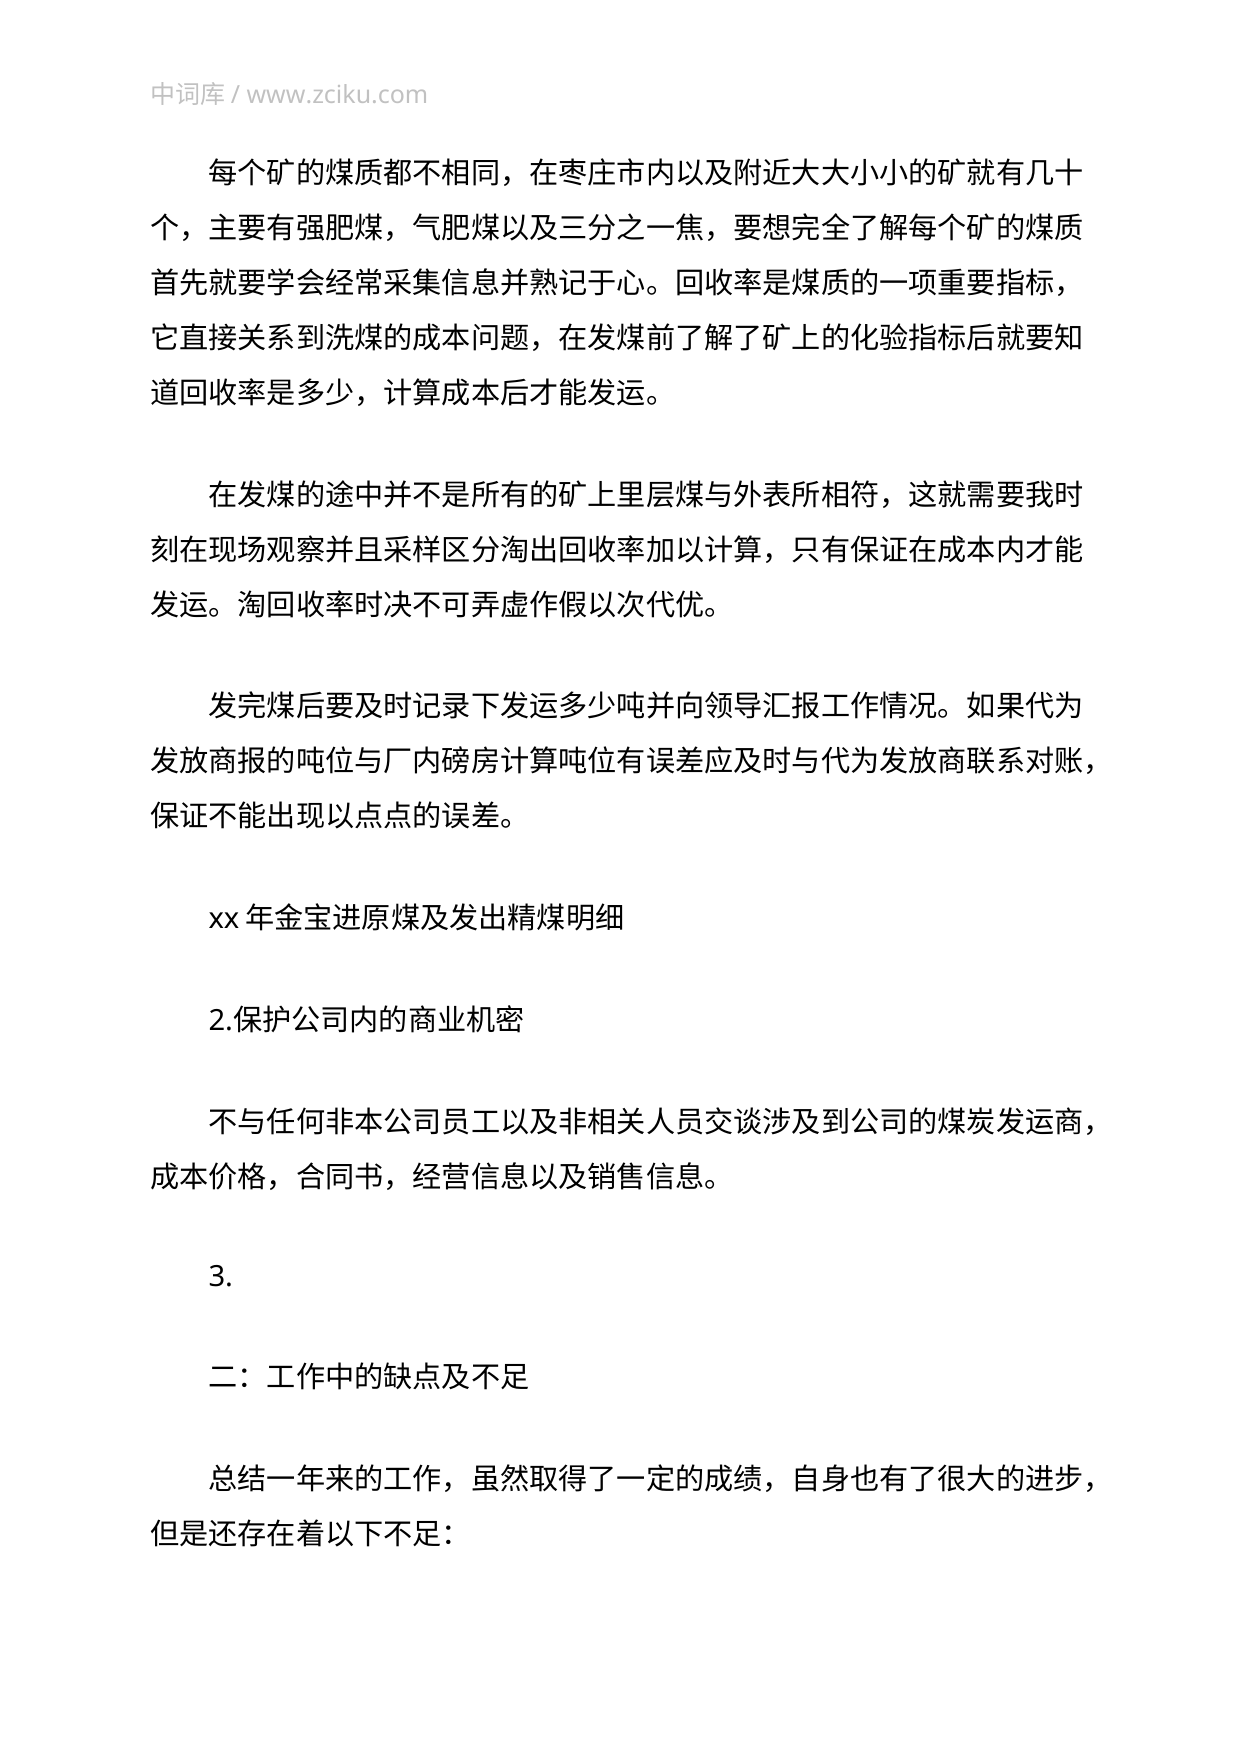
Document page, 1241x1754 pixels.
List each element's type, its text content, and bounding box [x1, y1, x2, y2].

text 二：工作中的缺点及不足 [150, 1353, 1090, 1396]
text 每个矿的煤质都不相同，在枣庄市内以及附近大大小小的矿就有几十个，主要有强肥煤，气肥煤以及三分之一焦，要想完全了解每个矿的煤质首先就要学会经常采集信息并熟记于心。回收率是煤质的一项重要指标，它直接关系到洗煤的成本问题，在发煤前了解了矿上的化验指标后就要知道回收率是多少，计算成本后才能发运。 [150, 150, 1090, 412]
text 3. [150, 1255, 1090, 1295]
text 总结一年来的工作，虽然取得了一定的成绩，自身也有了很大的进步，但是还存在着以下不足： [150, 1455, 1090, 1552]
text 在发煤的途中并不是所有的矿上里层煤与外表所相符，这就需要我时刻在现场观察并且采样区分淘出回收率加以计算，只有保证在成本内才能发运。淘回收率时决不可弄虚作假以次代优。 [150, 471, 1090, 623]
text 不与任何非本公司员工以及非相关人员交谈涉及到公司的煤炭发运商，成本价格，合同书，经营信息以及销售信息。 [150, 1098, 1090, 1196]
text 2.保护公司内的商业机密 [150, 996, 1090, 1039]
text xx年金宝进原煤及发出精煤明细 [150, 894, 1090, 937]
text 发完煤后要及时记录下发运多少吨并向领导汇报工作情况。如果代为发放商报的吨位与厂内磅房计算吨位有误差应及时与代为发放商联系对账，保证不能出现以点点的误差。 [150, 683, 1090, 835]
